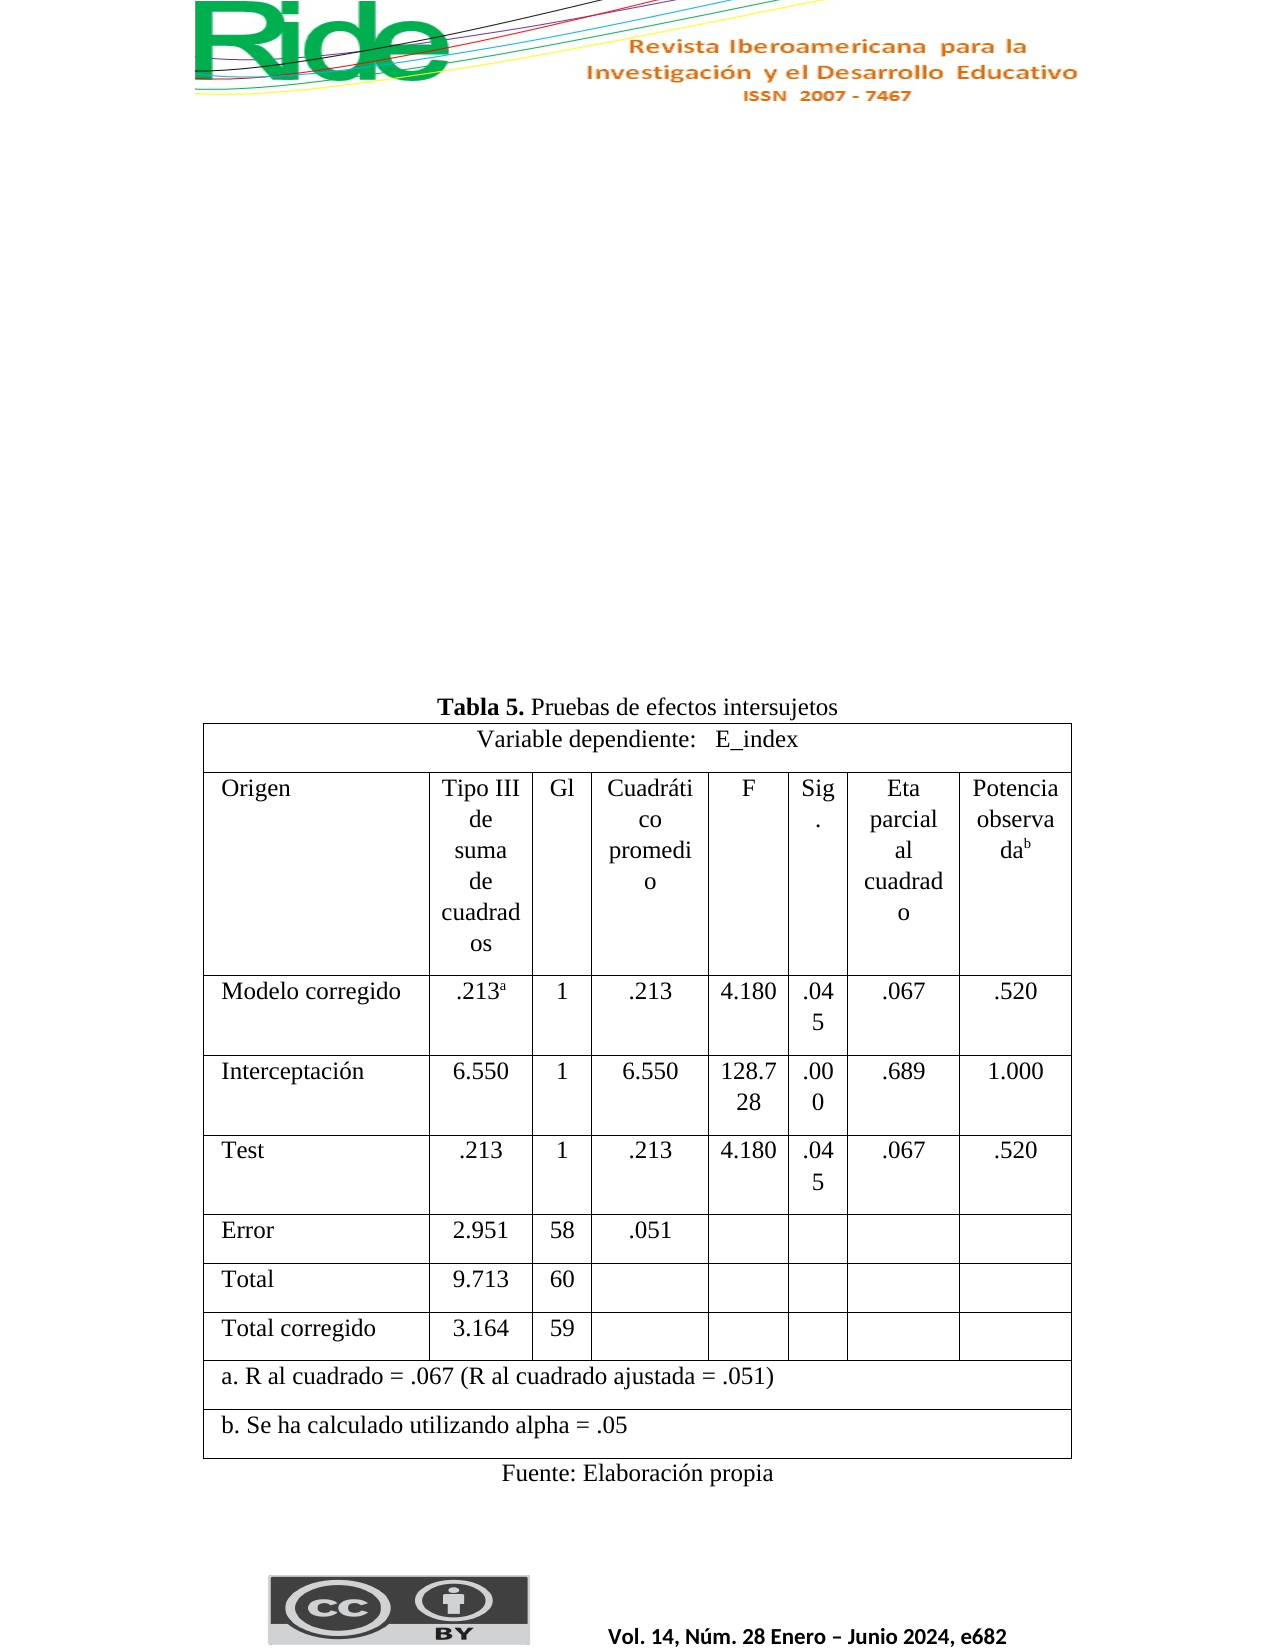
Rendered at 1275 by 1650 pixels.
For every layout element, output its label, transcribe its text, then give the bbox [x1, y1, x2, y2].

table_cell .045 [789, 1136, 847, 1214]
table_cell .520 [960, 976, 1071, 1055]
table_cell .520 [960, 1136, 1071, 1214]
table_cell .689 [848, 1056, 959, 1134]
table_cell 3.164 [430, 1313, 532, 1360]
table_cell [789, 1215, 847, 1263]
table_cell .213 [592, 976, 708, 1055]
table_cell Error [204, 1215, 429, 1263]
table_cell F [709, 773, 788, 975]
table_header Variable dependiente: E_index [204, 724, 1071, 772]
table_cell 1 [533, 1136, 591, 1214]
table_cell Test [204, 1136, 429, 1214]
table_cell 6.550 [430, 1056, 532, 1134]
table_cell .213 [430, 1136, 532, 1214]
table_cell [960, 1313, 1071, 1360]
table_cell [848, 1264, 959, 1312]
table_cell .045 [789, 976, 847, 1055]
table_cell [848, 1215, 959, 1263]
table_cell Eta parcial al cuadrado [848, 773, 959, 975]
table_cell 1 [533, 1056, 591, 1134]
table_cell a. R al cuadrado = .067 (R al cuadrado ajustada = .051) [204, 1361, 1071, 1409]
table_cell [789, 1313, 847, 1360]
table_cell .051 [592, 1215, 708, 1263]
table_cell [592, 1313, 708, 1360]
table_cell .213a [430, 976, 532, 1055]
table_cell [709, 1264, 788, 1312]
table_cell 1.000 [960, 1056, 1071, 1134]
table_cell .067 [848, 1136, 959, 1214]
table_cell 58 [533, 1215, 591, 1263]
text Fuente: Elaboración propia [177, 1458, 1098, 1487]
table_cell Modelo corregido [204, 976, 429, 1055]
table_cell .067 [848, 976, 959, 1055]
table_cell 1 [533, 976, 591, 1055]
table_cell Origen [204, 773, 429, 975]
table_cell 2.951 [430, 1215, 532, 1263]
table_cell [709, 1313, 788, 1360]
table_cell [960, 1215, 1071, 1263]
table_cell [592, 1264, 708, 1312]
table_cell 4.180 [709, 976, 788, 1055]
table_cell 59 [533, 1313, 591, 1360]
table_cell [709, 1215, 788, 1263]
table_cell 9.713 [430, 1264, 532, 1312]
table_cell Cuadrático promedio [592, 773, 708, 975]
table_cell [960, 1264, 1071, 1312]
table_cell Sig. [789, 773, 847, 975]
table_cell Potencia observadab [960, 773, 1071, 975]
table_cell Total [204, 1264, 429, 1312]
table_cell .213 [592, 1136, 708, 1214]
table_cell Tipo III de suma de cuadrados [430, 773, 532, 975]
table_cell 6.550 [592, 1056, 708, 1134]
table_cell Interceptación [204, 1056, 429, 1134]
table_cell [789, 1264, 847, 1312]
table_cell Gl [533, 773, 591, 975]
table_cell Total corregido [204, 1313, 429, 1360]
table_cell b. Se ha calculado utilizando alpha = .05 [204, 1410, 1071, 1457]
text Tabla 5. Pruebas de efectos intersujetos [177, 692, 1098, 721]
picture [267, 1575, 531, 1645]
table_cell 4.180 [709, 1136, 788, 1214]
table_cell [848, 1313, 959, 1360]
table_cell .000 [789, 1056, 847, 1134]
table_cell 60 [533, 1264, 591, 1312]
table_cell 128.728 [709, 1056, 788, 1134]
picture [194, 0, 1081, 105]
